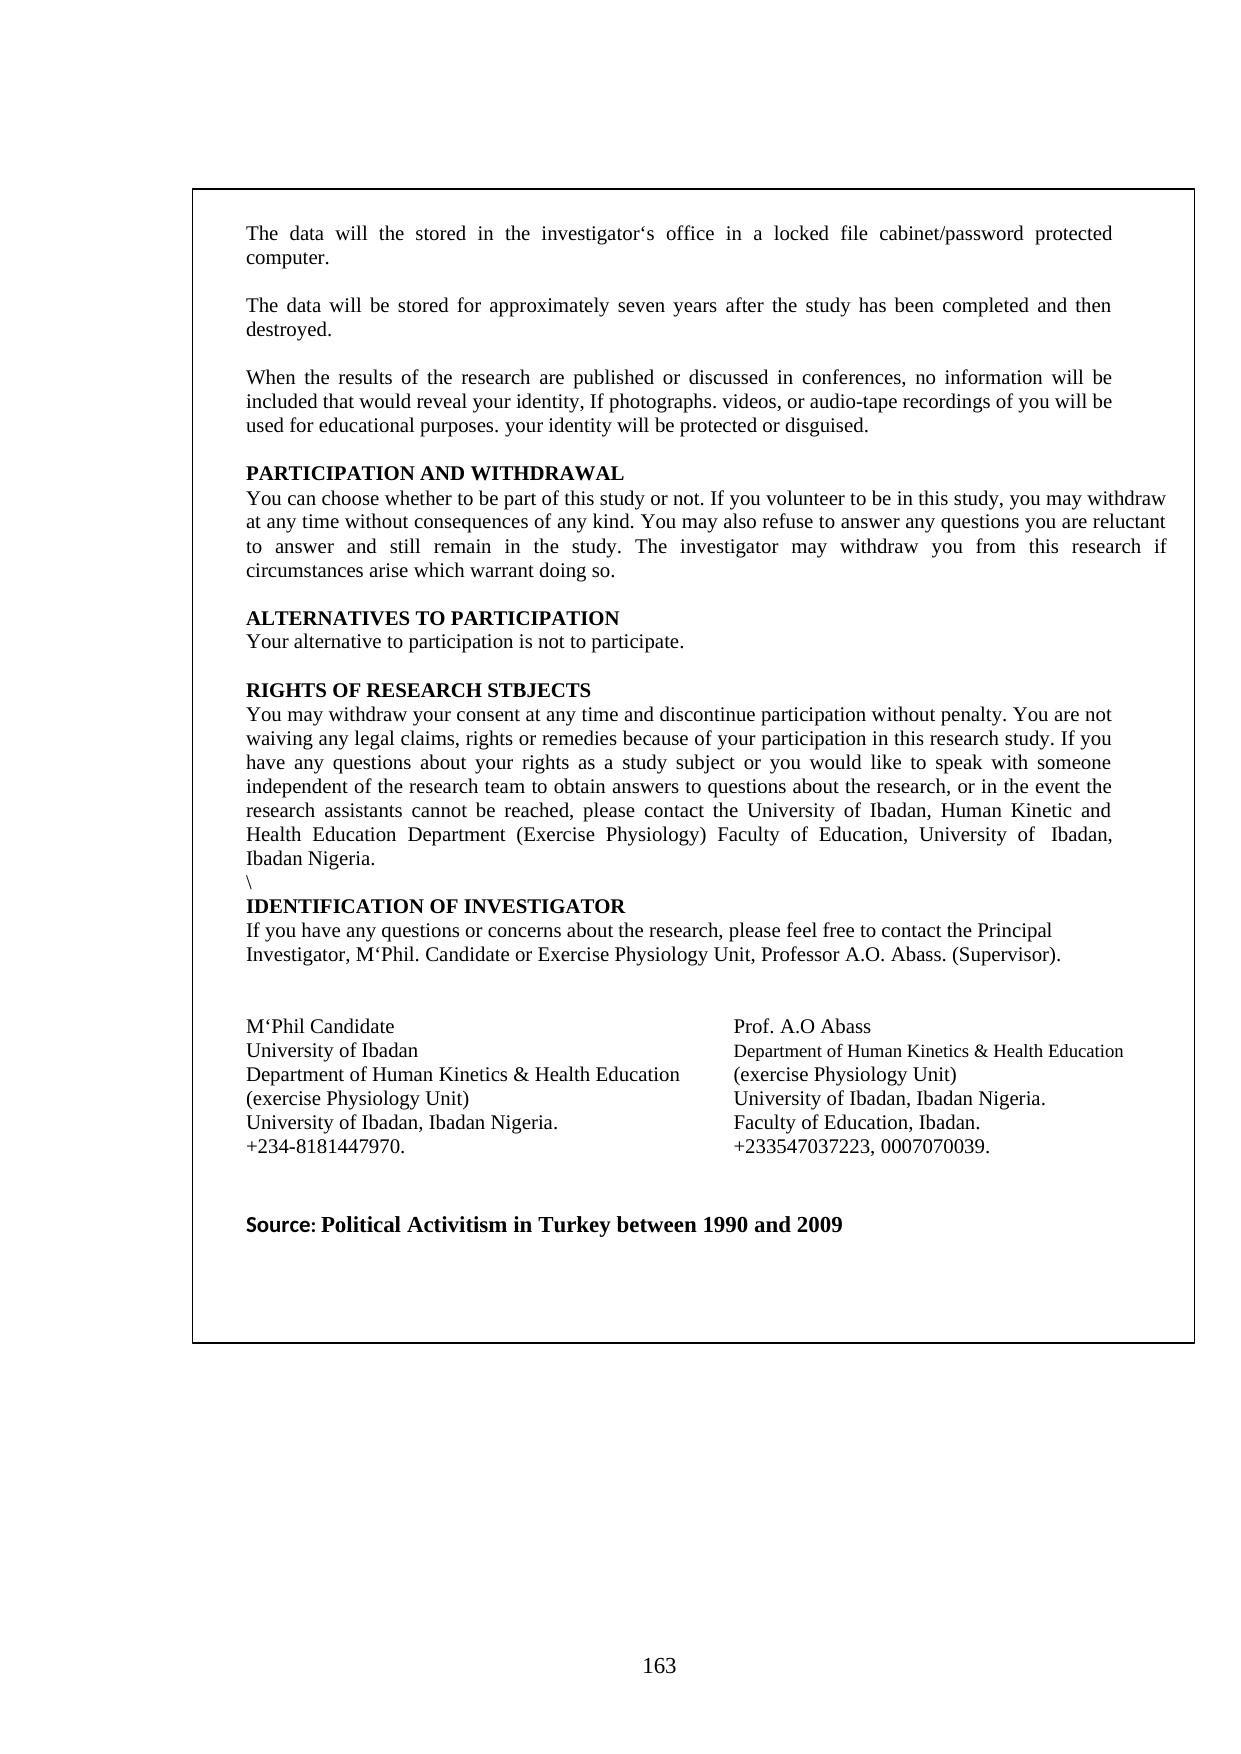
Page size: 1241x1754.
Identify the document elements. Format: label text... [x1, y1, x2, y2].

text When the results of the research are published or discussed in conferences, no information will be included that would reveal your identity, If photographs. videos, or audio-tape recordings of you will be used for educational purposes. your identity will be protected or disguised. [246, 365, 1113, 437]
text Your alternative to participation is not to participate. [246, 630, 1240, 653]
text The data will be stored for approximately seven years after the study has been completed and then destroyed. [246, 293, 1113, 341]
text PARTICIPATION AND WITHDRAWAL [246, 462, 1240, 485]
text ALTERNATIVES TO PARTICIPATION [246, 606, 1240, 630]
text If you have any questions or concerns about the research, please feel free to contact the Principal Investigator, M‘Phil. Candidate or Exercise Physiology Unit, Professor A.O. Abass. (Supervisor). [246, 918, 1075, 966]
text Source: Political Activitism in Turkey between 1990 and 2009 [246, 1211, 1240, 1238]
text IDENTIFICATION OF INVESTIGATOR [246, 895, 1240, 918]
text You can choose whether to be part of this study or not. If you volunteer to be in this study, you may withdraw at any time without consequences of any kind. You may also refuse to answer any questions you are reluctant to answer and still remain in the study. The investigator may withdraw you from this research if circumstances arise which warrant doing so. [246, 485, 1167, 582]
text University of Ibadan Department of Human Kinetics & Health Education [246, 1038, 1240, 1062]
text You may withdraw your consent at any time and discontinue participation without penalty. You are not waiving any legal claims, rights or remedies because of your participation in this research study. If you have any questions about your rights as a study subject or you would like to speak with someone independent of the research team to obtain answers to questions about the research, or in the event the research assistants cannot be reached, please contact the University of Ibadan, Human Kinetic and Health Education Department (Exercise Physiology) Faculty of Education, University of Ibadan, Ibadan Nigeria. [246, 702, 1113, 870]
text The data will the stored in the investigator‘s office in a locked file cabinet/password protected computer. [246, 221, 1113, 269]
text M‘Phil Candidate Prof. A.O Abass [246, 1014, 1240, 1038]
text University of Ibadan, Ibadan Nigeria. Faculty of Education, Ibadan. [246, 1110, 1240, 1134]
text Department of Human Kinetics & Health Education (exercise Physiology Unit) [246, 1062, 1240, 1086]
text (exercise Physiology Unit) University of Ibadan, Ibadan Nigeria. [246, 1086, 1240, 1110]
text +234-8181447970. +233547037223, 0007070039. [246, 1134, 1240, 1158]
text \ [246, 870, 1240, 894]
text RIGHTS OF RESEARCH STBJECTS [246, 678, 1240, 702]
